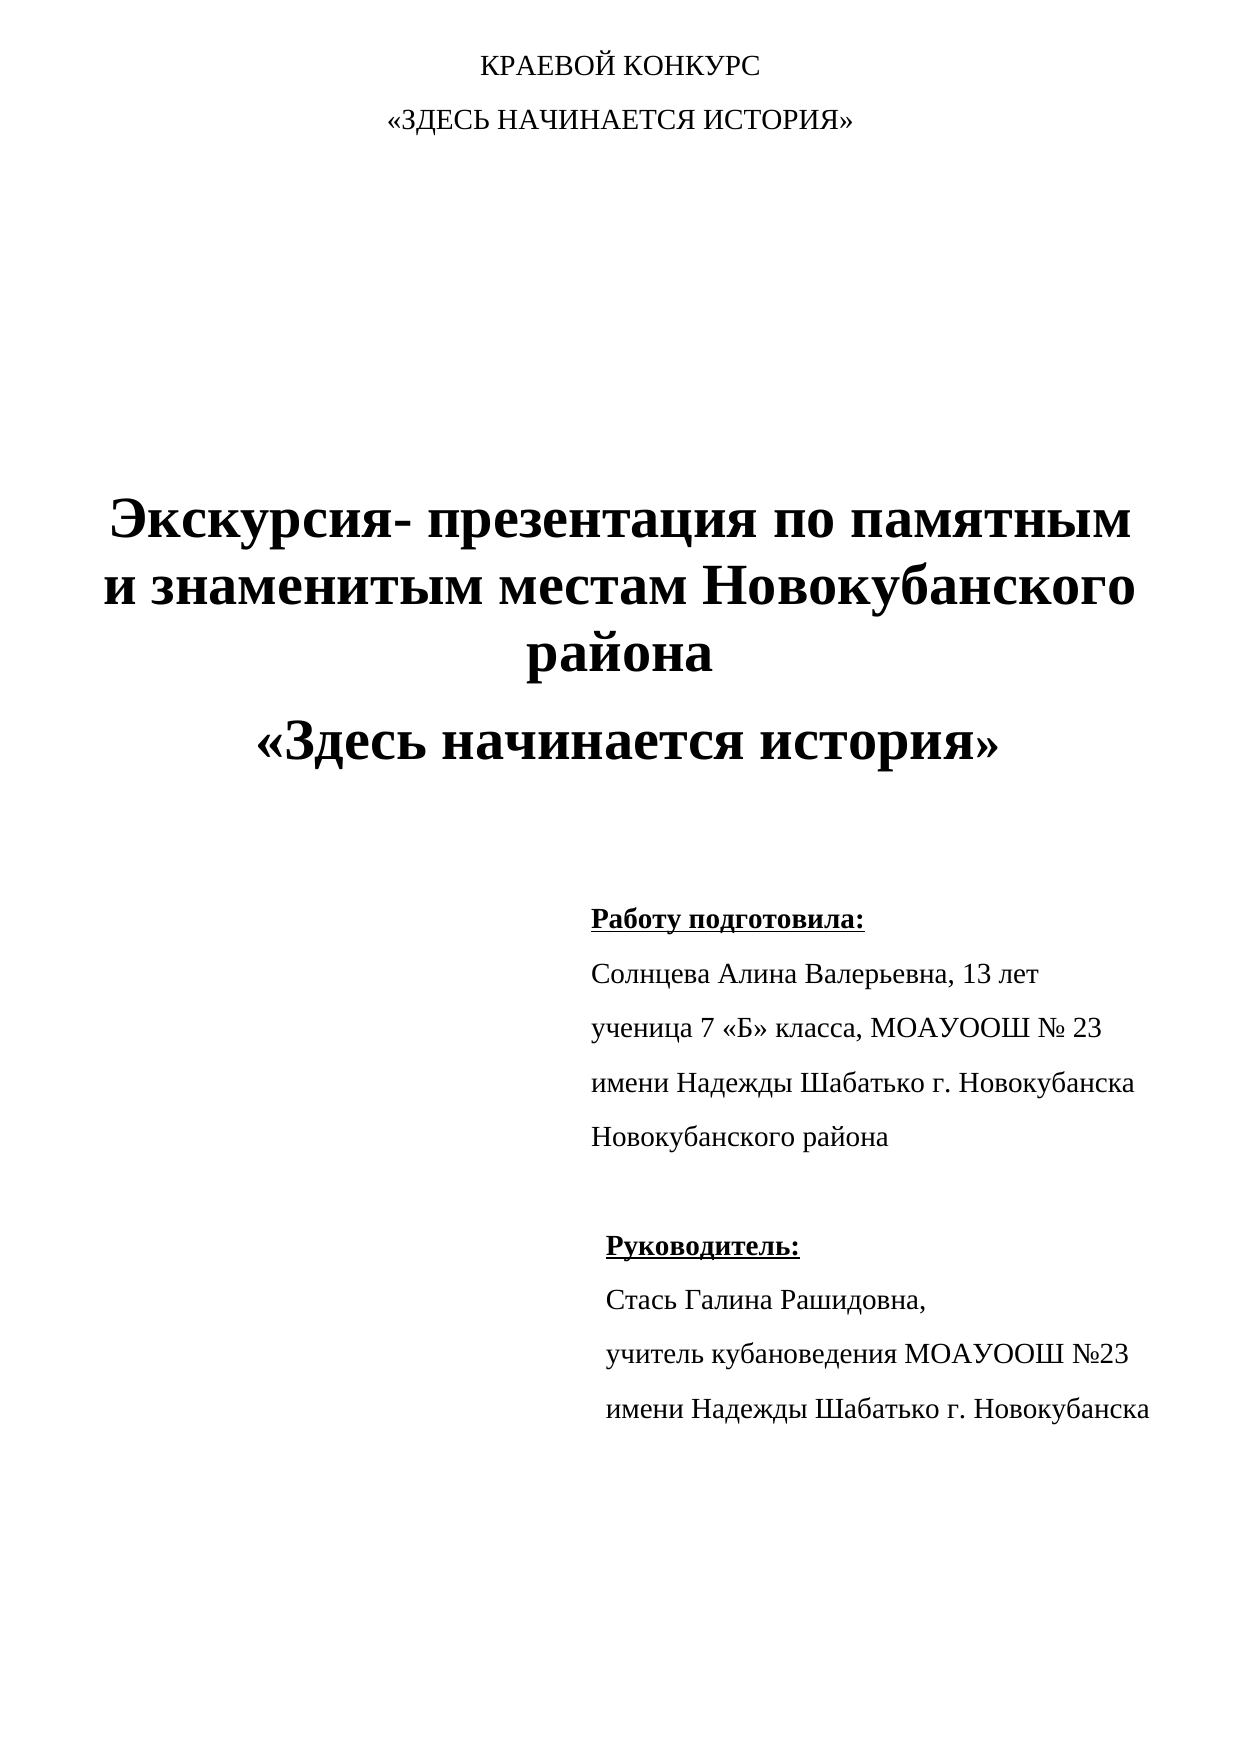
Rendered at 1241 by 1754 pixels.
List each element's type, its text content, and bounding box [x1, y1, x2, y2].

text Экскурсия- презентация по памятным и знаменитым местам Новокубанского района [89, 483, 1152, 684]
text Работу подготовила: [89, 902, 1152, 935]
text ученица 7 «Б» класса, МОАУООШ № 23 [89, 1010, 1152, 1044]
text имени Надежды Шабатько г. Новокубанска [89, 1391, 1152, 1424]
text Руководитель: [89, 1228, 1152, 1261]
text Солнцева Алина Валерьевна, 13 лет [89, 956, 1152, 989]
text имени Надежды Шабатько г. Новокубанска [89, 1065, 1152, 1098]
text Новокубанского района [89, 1119, 1152, 1153]
text учитель кубановедения МОАУООШ №23 [89, 1337, 1152, 1370]
text «Здесь начинается история» [89, 705, 1152, 772]
text КРАЕВОЙ КОНКУРС [89, 48, 1152, 81]
text «ЗДЕСЬ НАЧИНАЕТСЯ ИСТОРИЯ» [89, 102, 1152, 136]
text Стась Галина Рашидовна, [89, 1282, 1152, 1316]
